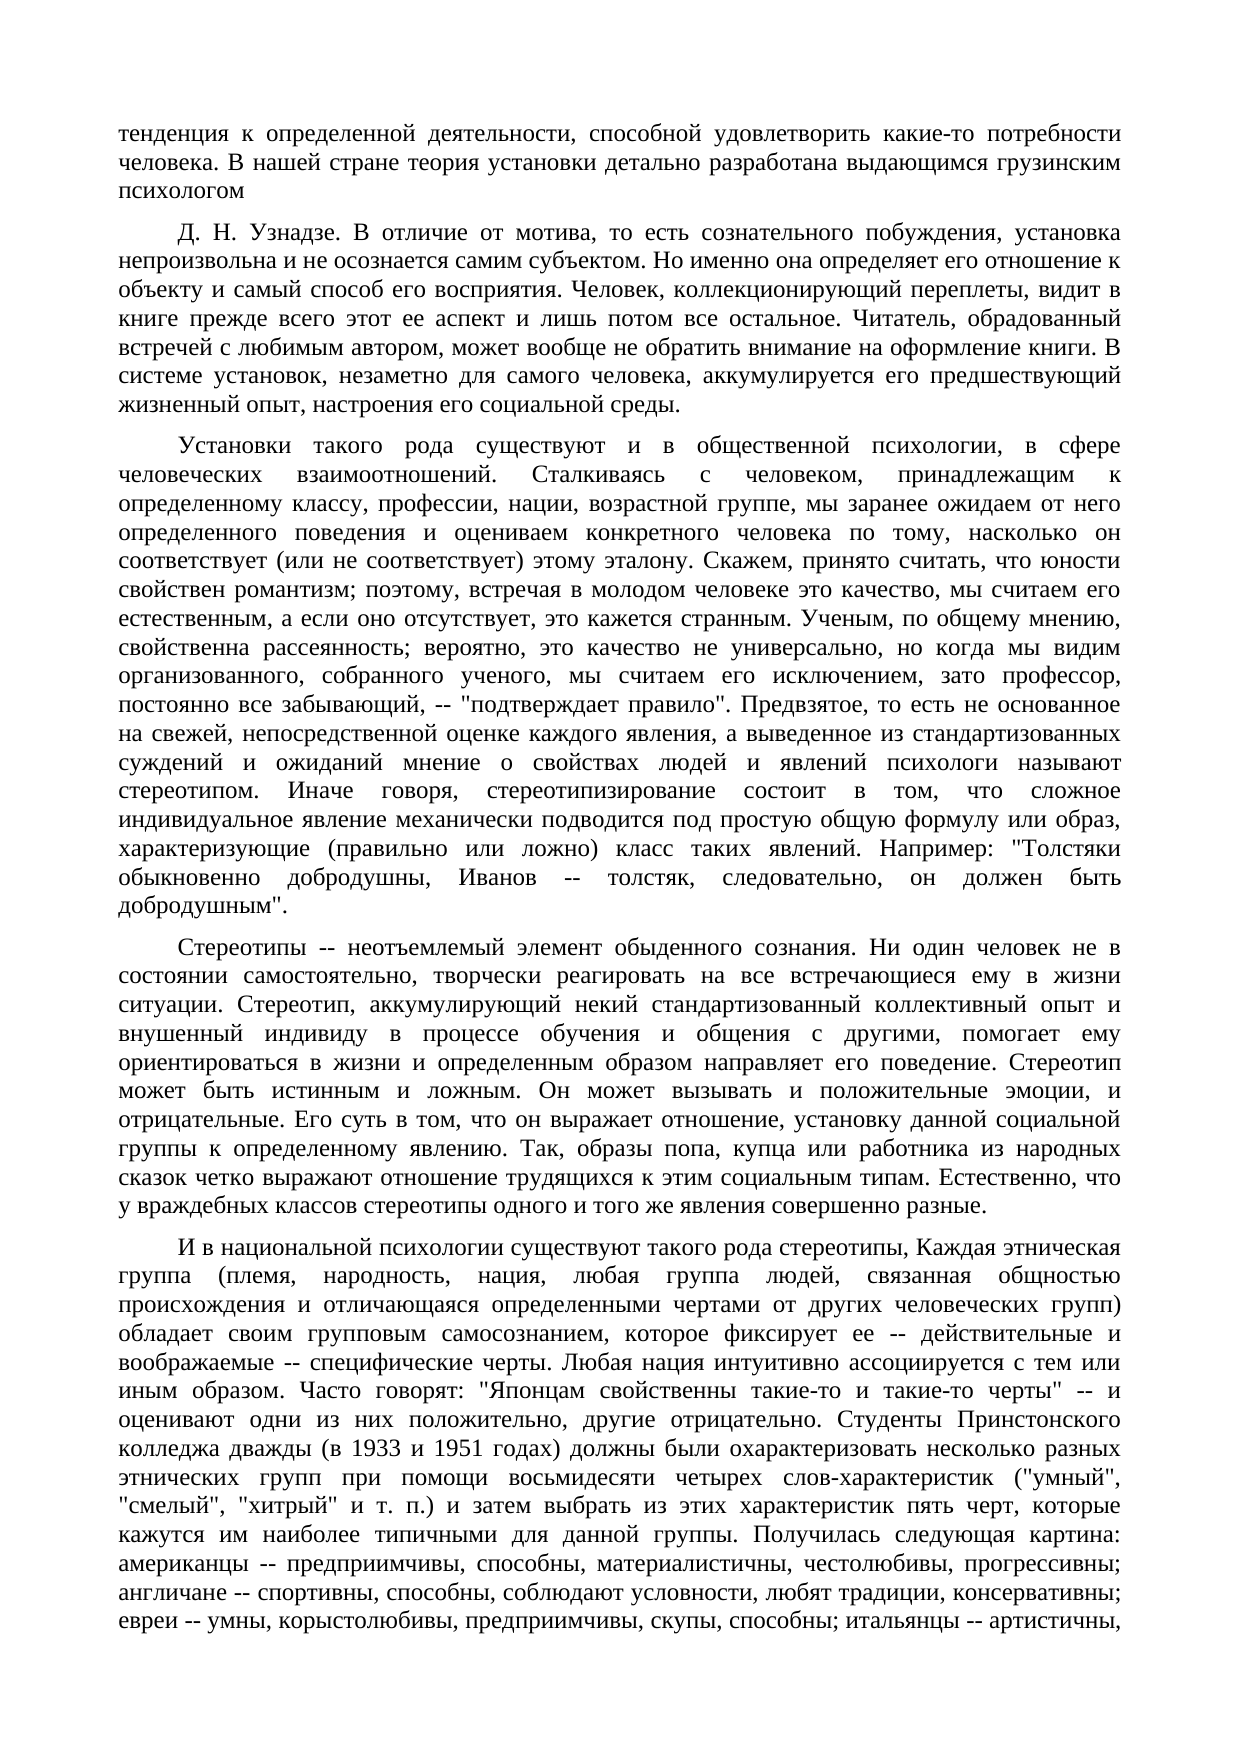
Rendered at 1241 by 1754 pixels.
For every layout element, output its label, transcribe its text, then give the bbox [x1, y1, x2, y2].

text Д. Н. Узнадзе. В отличие от мотива, то есть сознательного побуждения, установка непроизвольна и не осознается самим субъектом. Но именно она определяет его отношение к объекту и самый способ его восприятия. Человек, коллекционирующий переплеты, видит в книге прежде всего этот ее аспект и лишь потом все остальное. Читатель, обрадованный встречей с любимым автором, может вообще не обратить внимание на оформление книги. В системе установок, незаметно для самого человека, аккумулируется его предшествующий жизненный опыт, настроения его социальной среды. [118, 217, 1122, 418]
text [118, 1232, 1122, 1634]
text Установки такого рода существуют и в общественной психологии, в сфере человеческих взаимоотношений. Сталкиваясь с человеком, принадлежащим к определенному классу, профессии, нации, возрастной группе, мы заранее ожидаем от него определенного поведения и оцениваем конкретного человека по тому, насколько он соответствует (или не соответствует) этому эталону. Скажем, принято считать, что юности свойствен романтизм; поэтому, встречая в молодом человеке это качество, мы считаем его естественным, а если оно отсутствует, это кажется странным. Ученым, по общему мнению, свойственна рассеянность; вероятно, это качество не универсально, но когда мы видим организованного, собранного ученого, мы считаем его исключением, зато профессор, постоянно все забывающий, -- "подтверждает правило". Предвзятое, то есть не основанное на свежей, непосредственной оценке каждого явления, а выведенное из стандартизованных суждений и ожиданий мнение о свойствах людей и явлений психологи называют стереотипом. Иначе говоря, стереотипизирование состоит в том, что сложное индивидуальное явление механически подводится под простую общую формулу или образ, характеризующие (правильно или ложно) класс таких явлений. Например: "Толстяки обыкновенно добродушны, Иванов -- толстяк, следовательно, он должен быть добродушным". [118, 431, 1122, 919]
text Стереотипы -- неотъемлемый элемент обыденного сознания. Ни один человек не в состоянии самостоятельно, творчески реагировать на все встречающиеся ему в жизни ситуации. Стереотип, аккумулирующий некий стандартизованный коллективный опыт и внушенный индивиду в процессе обучения и общения с другими, помогает ему ориентироваться в жизни и определенным образом направляет его поведение. Стереотип может быть истинным и ложным. Он может вызывать и положительные эмоции, и отрицательные. Его суть в том, что он выражает отношение, установку данной социальной группы к определенному явлению. Так, образы попа, купца или работника из народных сказок четко выражают отношение трудящихся к этим социальным типам. Естественно, что у враждебных классов стереотипы одного и того же явления совершенно разные. [118, 932, 1122, 1219]
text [118, 118, 1122, 204]
